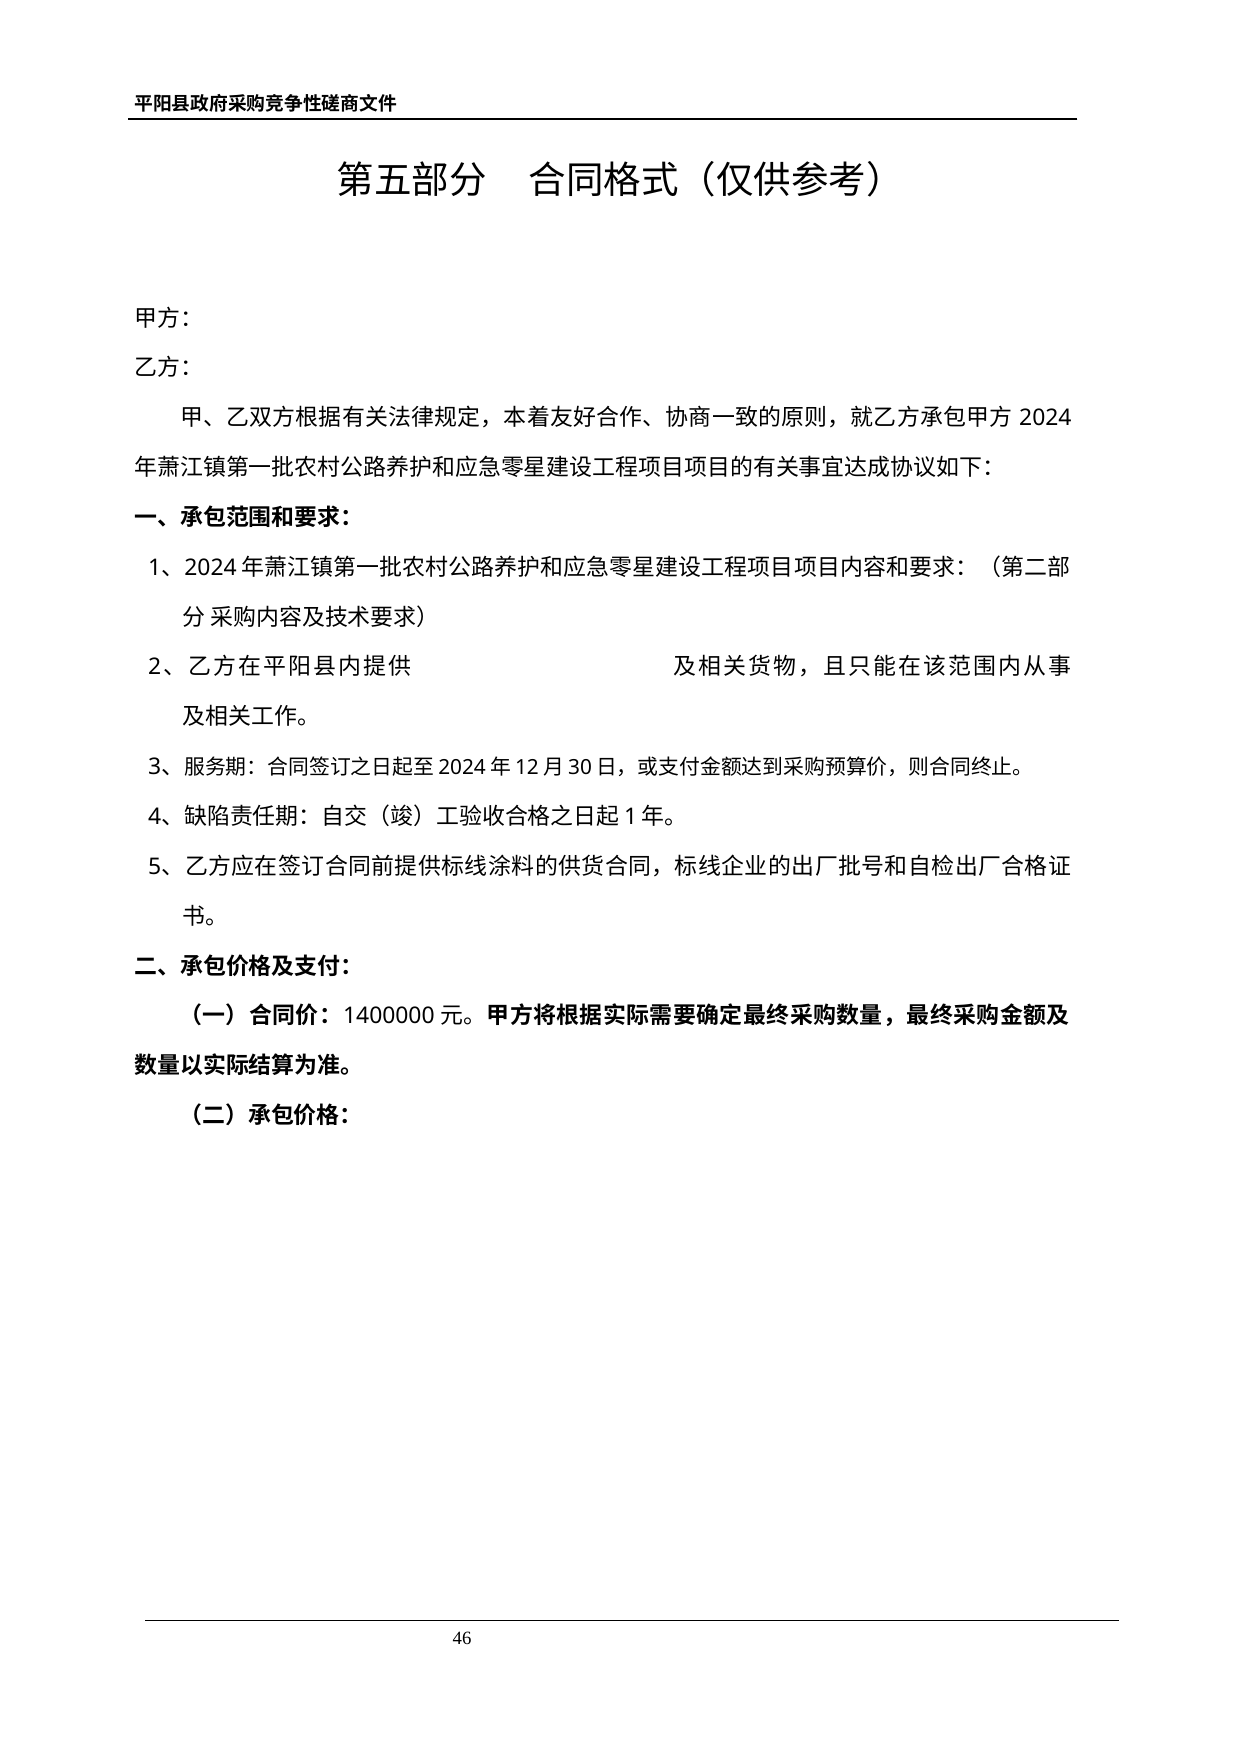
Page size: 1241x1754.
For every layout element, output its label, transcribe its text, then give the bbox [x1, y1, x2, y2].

text （二）承包价格： [134, 1097, 1071, 1130]
text 第五部分 合同格式（仅供参考） [134, 150, 1071, 204]
text 甲方： [134, 299, 1071, 333]
text 1、2024年萧江镇第一批农村公路养护和应急零星建设工程项目项目内容和要求：（第二部分 采购内容及技术要求） [148, 548, 1071, 632]
text 一、承包范围和要求： [134, 499, 1071, 532]
text 2、乙方在平阳县内提供 及相关货物，且只能在该范围内从事 及相关工作。 [148, 648, 1071, 731]
text 4、缺陷责任期：自交（竣）工验收合格之日起1年。 [148, 798, 1071, 831]
text 3、服务期：合同签订之日起至2024年12月30日，或支付金额达到采购预算价，则合同终止。 [148, 748, 1071, 781]
text 二、承包价格及支付： [134, 948, 1071, 981]
text 甲、乙双方根据有关法律规定，本着友好合作、协商一致的原则，就乙方承包甲方2024年萧江镇第一批农村公路养护和应急零星建设工程项目项目的有关事宜达成协议如下： [134, 399, 1071, 482]
text （一）合同价：1400000元。甲方将根据实际需要确定最终采购数量，最终采购金额及数量以实际结算为准。 [134, 997, 1071, 1081]
text 乙方： [134, 349, 1071, 382]
text 5、乙方应在签订合同前提供标线涂料的供货合同，标线企业的出厂批号和自检出厂合格证书。 [148, 848, 1071, 931]
